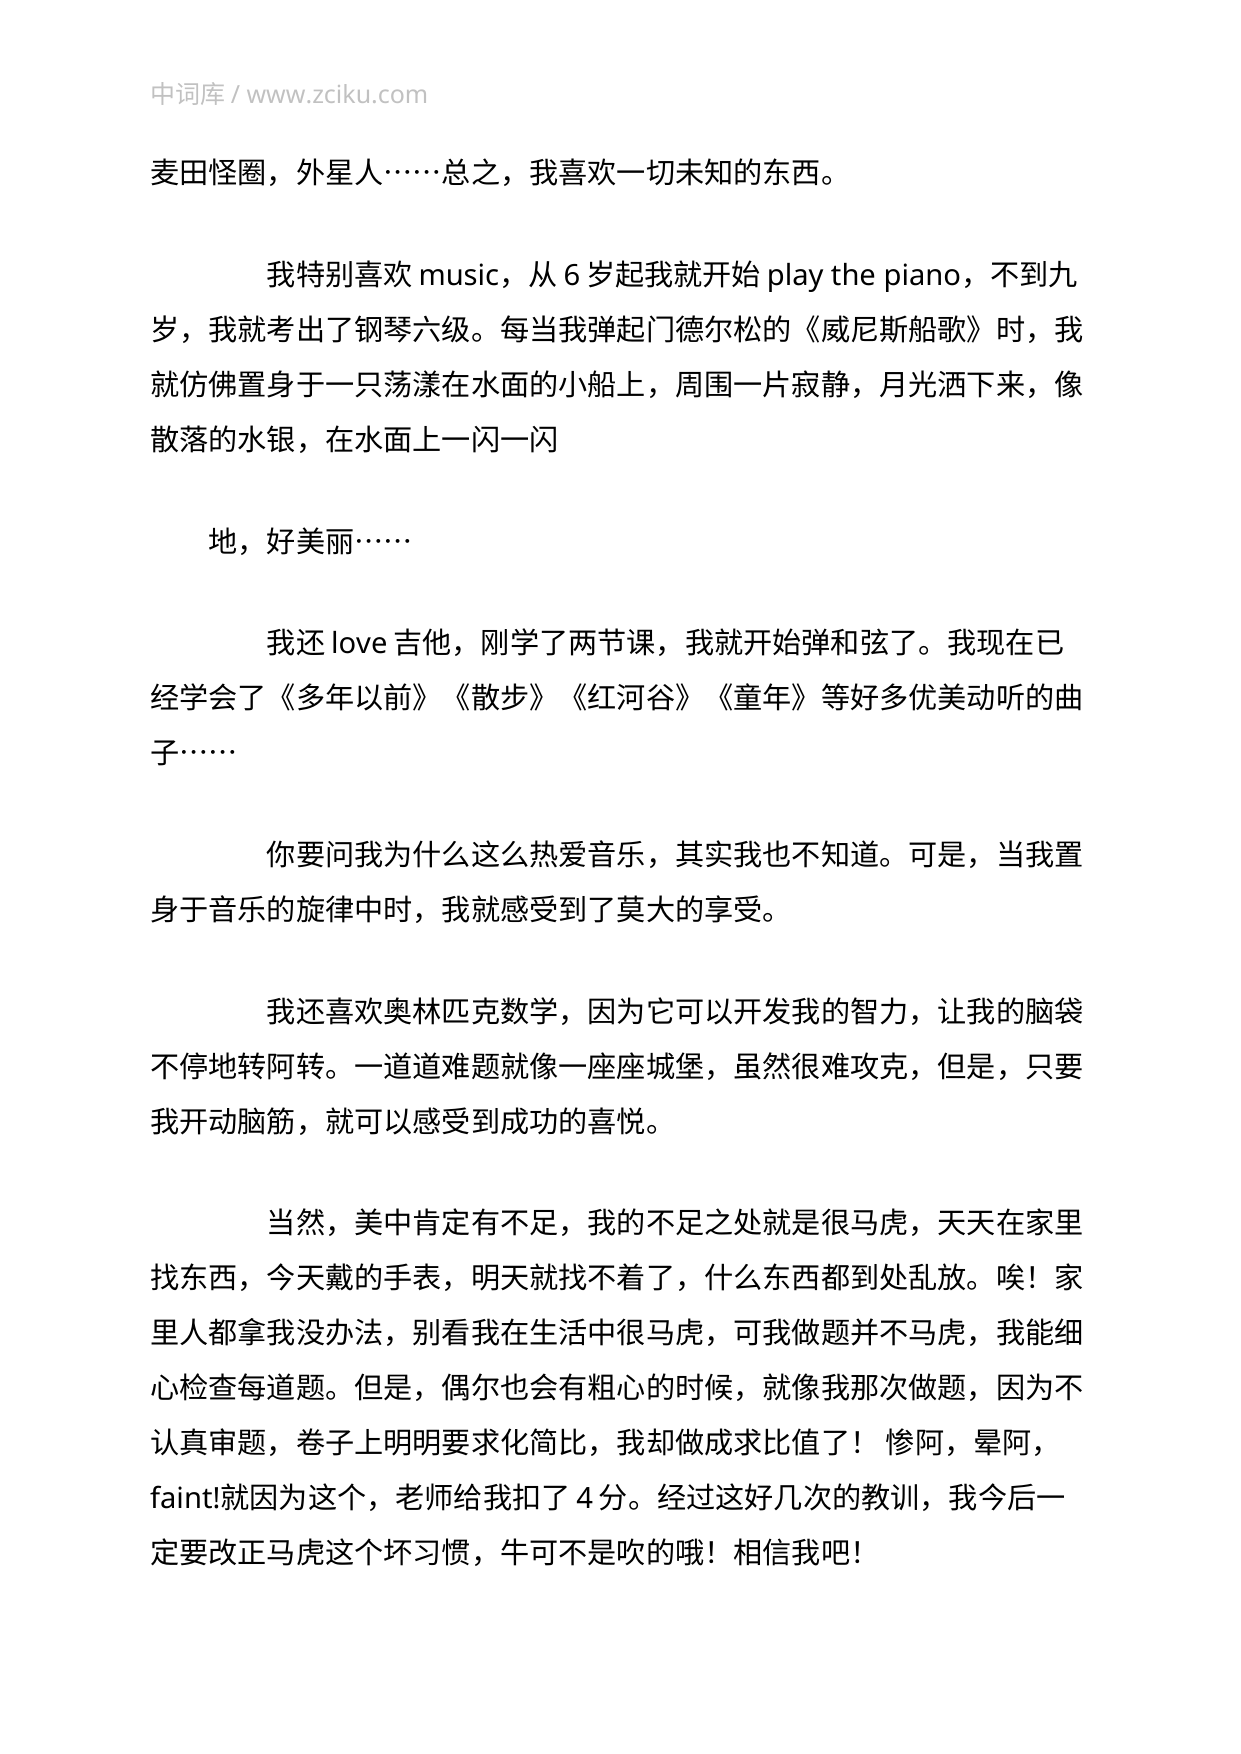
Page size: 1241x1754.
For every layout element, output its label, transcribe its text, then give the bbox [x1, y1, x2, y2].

text 我还love吉他，刚学了两节课，我就开始弹和弦了。我现在已经学会了《多年以前》《散步》《红河谷》《童年》等好多优美动听的曲子…… [150, 620, 1090, 772]
text 当然，美中肯定有不足，我的不足之处就是很马虎，天天在家里找东西，今天戴的手表，明天就找不着了，什么东西都到处乱放。唉！家里人都拿我没办法，别看我在生活中很马虎，可我做题并不马虎，我能细心检查每道题。但是，偶尔也会有粗心的时候，就像我那次做题，因为不认真审题，卷子上明明要求化简比，我却做成求比值了！ 惨阿，晕阿，faint!就因为这个，老师给我扣了4分。经过这好几次的教训，我今后一定要改正马虎这个坏习惯，牛可不是吹的哦！相信我吧！ [150, 1200, 1090, 1572]
text 我还喜欢奥林匹克数学，因为它可以开发我的智力，让我的脑袋不停地转阿转。一道道难题就像一座座城堡，虽然很难攻克，但是，只要我开动脑筋，就可以感受到成功的喜悦。 [150, 988, 1090, 1141]
text 我特别喜欢music，从6岁起我就开始play the piano，不到九岁，我就考出了钢琴六级。每当我弹起门德尔松的《威尼斯船歌》时，我就仿佛置身于一只荡漾在水面的小船上，周围一片寂静，月光洒下来，像散落的水银，在水面上一闪一闪 [150, 252, 1090, 459]
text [150, 150, 1090, 192]
text 地，好美丽…… [150, 518, 1090, 561]
text 你要问我为什么这么热爱音乐，其实我也不知道。可是，当我置身于音乐的旋律中时，我就感受到了莫大的享受。 [150, 832, 1090, 929]
